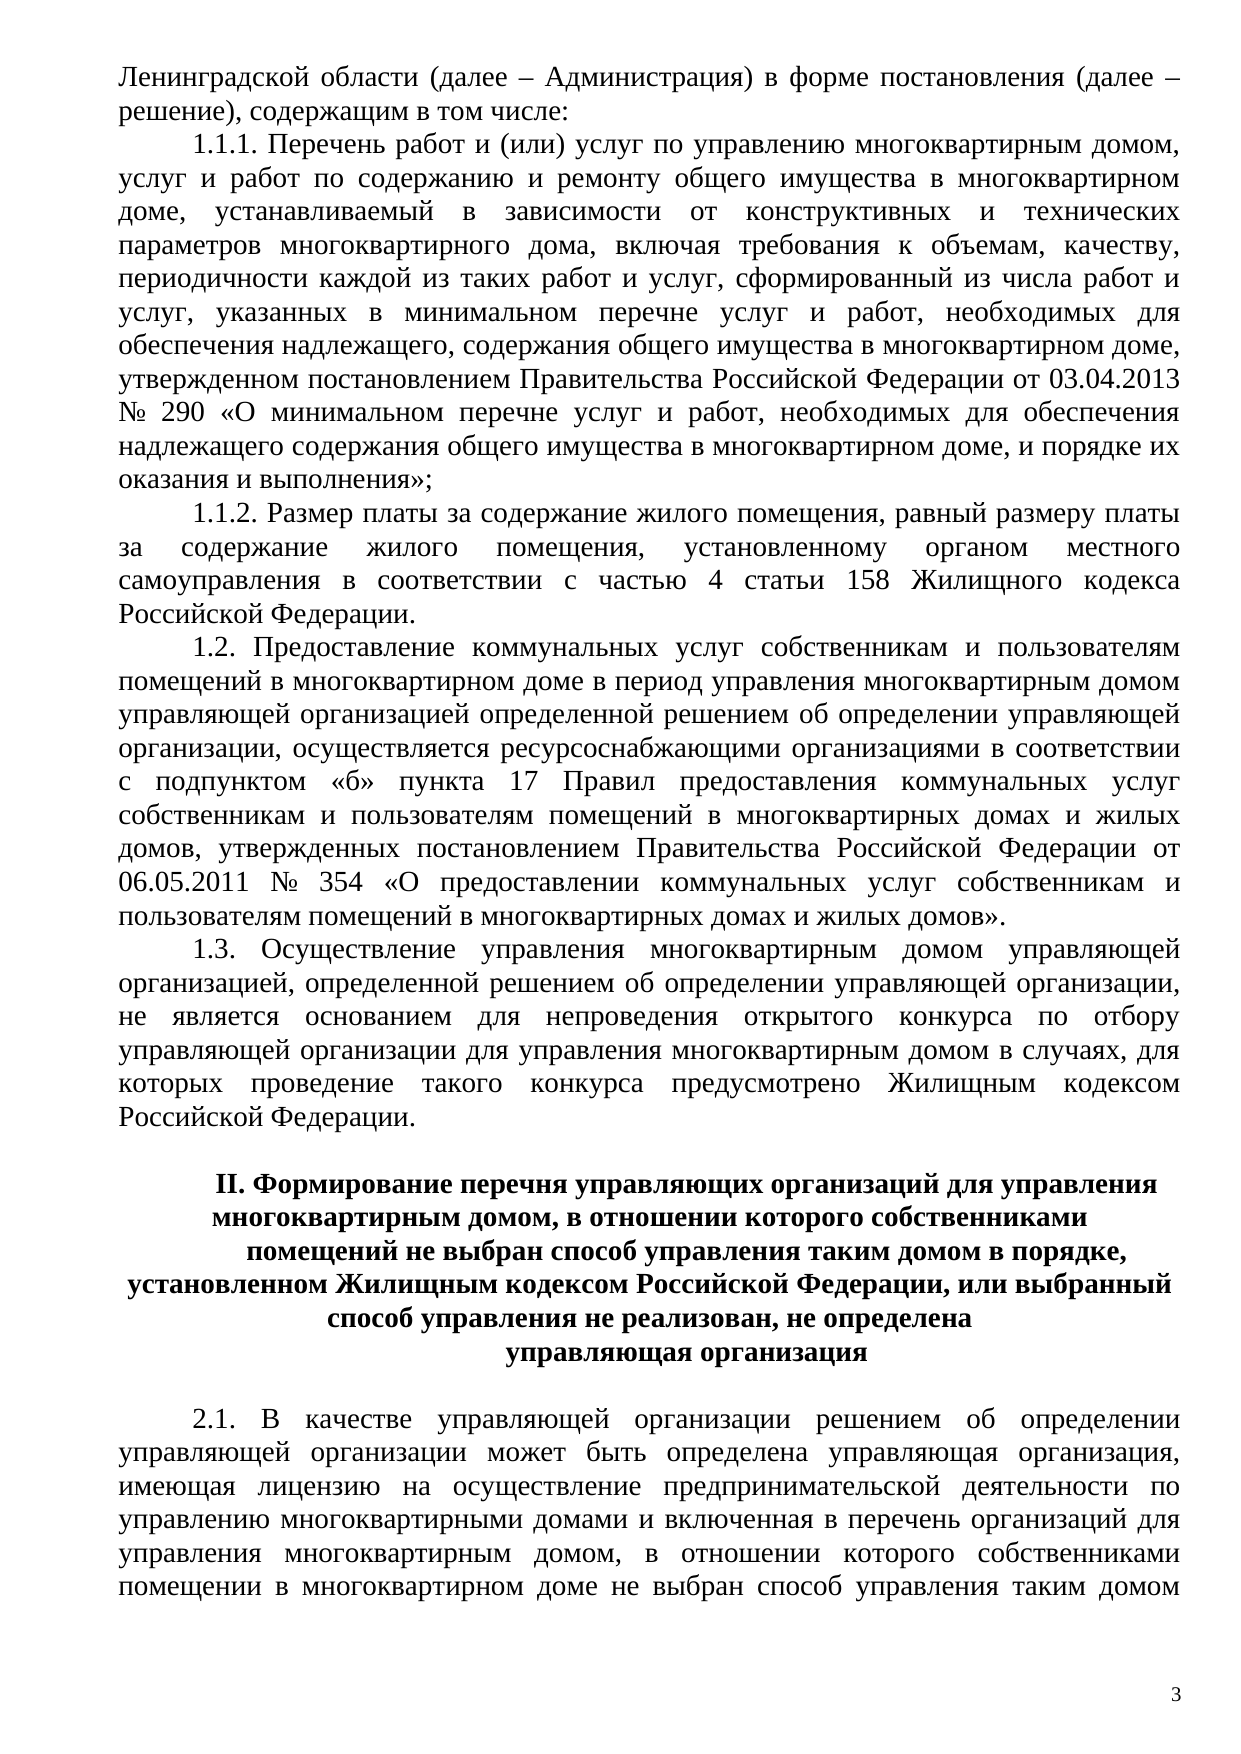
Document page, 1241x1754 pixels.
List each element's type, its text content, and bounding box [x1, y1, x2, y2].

text помещений не выбран способ управления таким домом в порядке, установленном Жилищным кодексом Российской Федерации, или выбранный способ управления не реализован, не определена [118, 1233, 1181, 1334]
text 1.3. Осуществление управления многоквартирным домом управляющей организацией, определенной решением об определении управляющей организации, не является основанием для непроведения открытого конкурса по отбору управляющей организации для управления многоквартирным домом в случаях, для которых проведение такого конкурса предусмотрено Жилищным кодексом Российской Федерации. [118, 931, 1181, 1132]
text II. Формирование перечня управляющих организаций для управления многоквартирным домом, в отношении которого собственниками [118, 1166, 1181, 1233]
text 1.1.1. Перечень работ и (или) услуг по управлению многоквартирным домом, услуг и работ по содержанию и ремонту общего имущества в многоквартирном доме, устанавливаемый в зависимости от конструктивных и технических параметров многоквартирного дома, включая требования к объемам, качеству, периодичности каждой из таких работ и услуг, сформированный из числа работ и услуг, указанных в минимальном перечне услуг и работ, необходимых для обеспечения надлежащего, содержания общего имущества в многоквартирном доме, утвержденном постановлением Правительства Российской Федерации от 03.04.2013 № 290 «О минимальном перечне услуг и работ, необходимых для обеспечения надлежащего содержания общего имущества в многоквартирном доме, и порядке их оказания и выполнения»; [118, 126, 1181, 495]
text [118, 1401, 1181, 1602]
text управляющая организация [118, 1334, 1181, 1367]
text 1.2. Предоставление коммунальных услуг собственникам и пользователям помещений в многоквартирном доме в период управления многоквартирным домом управляющей организацией определенной решением об определении управляющей организации, осуществляется ресурсоснабжающими организациями в соответствии с подпунктом «б» пункта 17 Правил предоставления коммунальных услуг собственникам и пользователям помещений в многоквартирных домах и жилых домов, утвержденных постановлением Правительства Российской Федерации от 06.05.2011 № 354 «О предоставлении коммунальных услуг собственникам и пользователям помещений в многоквартирных домах и жилых домов». [118, 629, 1181, 931]
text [118, 59, 1181, 126]
text 1.1.2. Размер платы за содержание жилого помещения, равный размеру платы за содержание жилого помещения, установленному органом местного самоуправления в соответствии с частью 4 статьи 158 Жилищного кодекса Российской Федерации. [118, 495, 1181, 629]
